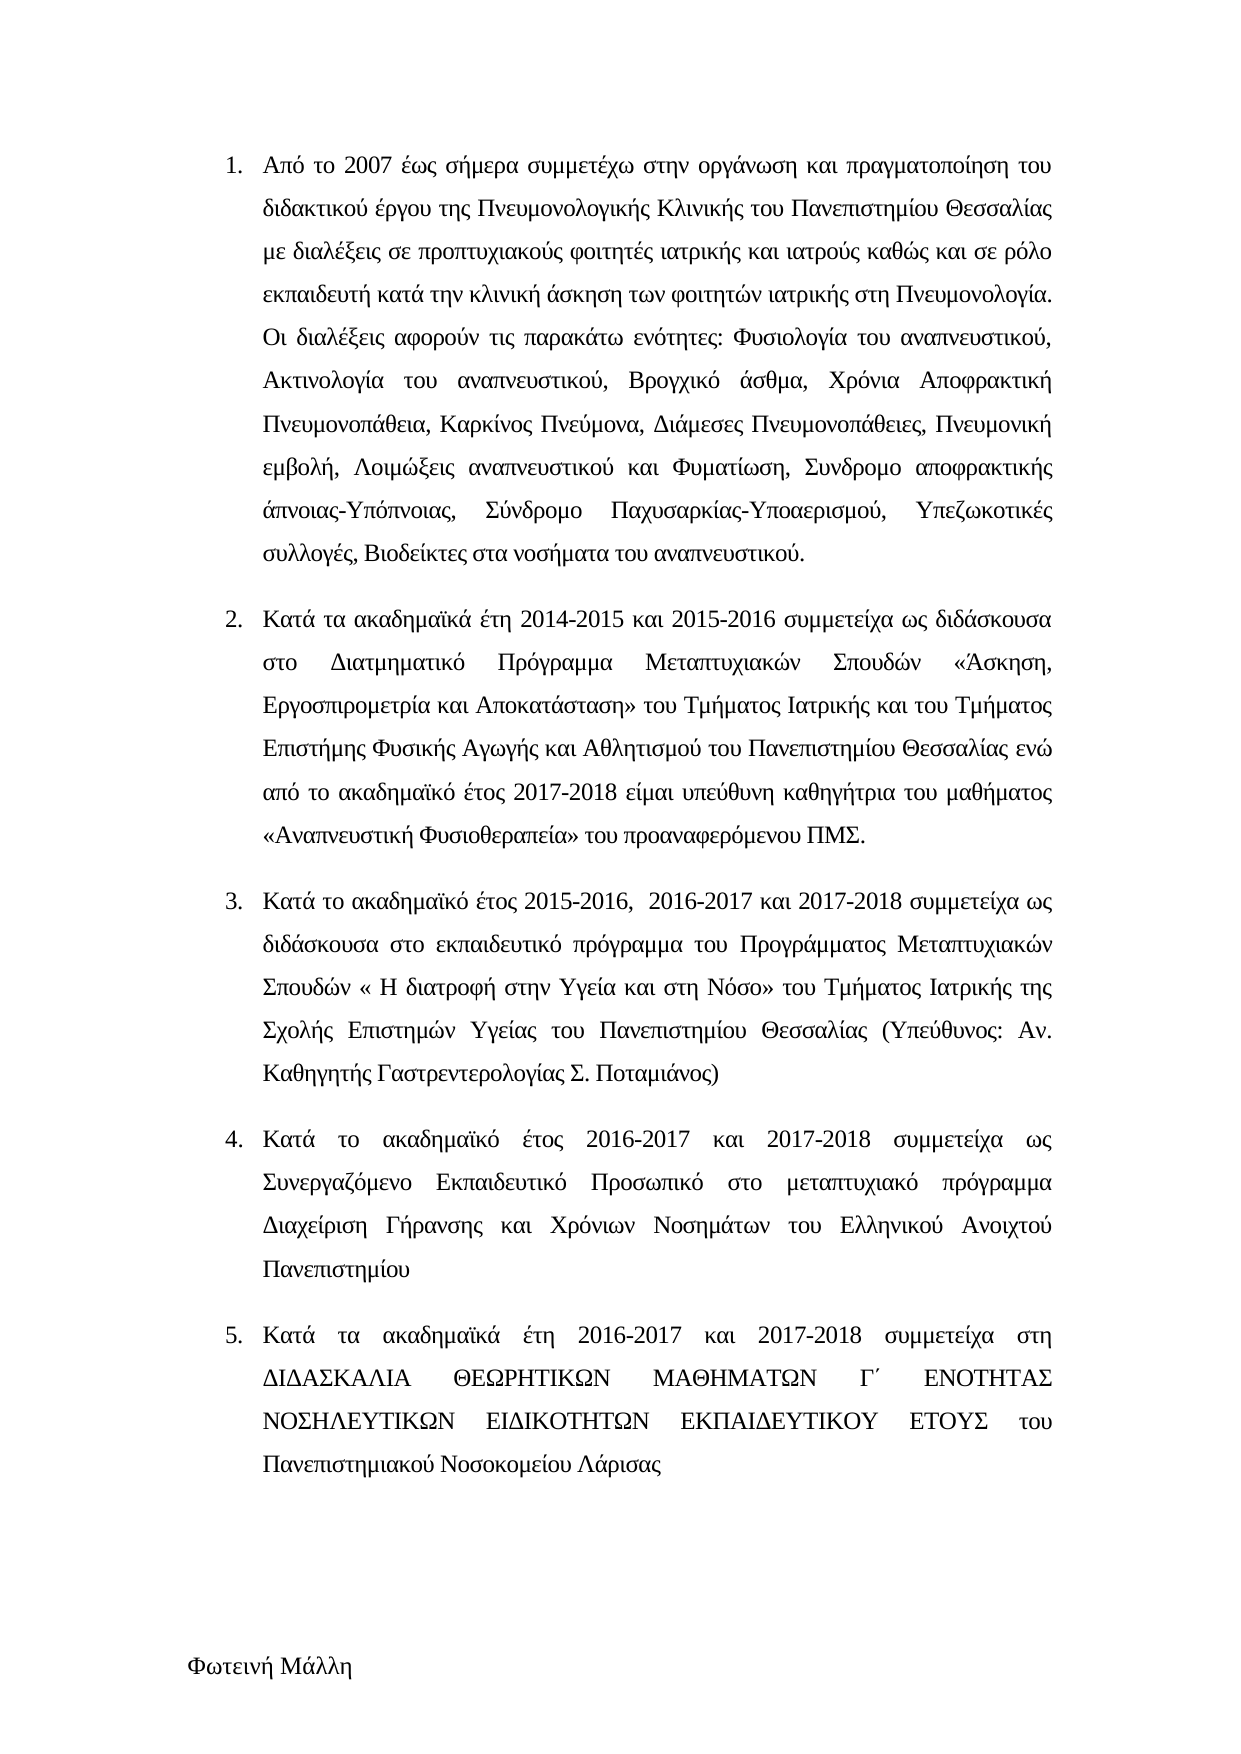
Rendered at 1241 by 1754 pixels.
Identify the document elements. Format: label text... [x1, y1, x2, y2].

list Κατά το ακαδημαϊκό έτος 2015-2016, 2016-2017 και 2017-2018 συμμετείχα ως διδάσκουσα στο εκπαιδευτικό πρόγραμμα του Προγράμματος Μεταπτυχιακών Σπουδών « Η διατροφή στην Υγεία και στη Νόσο» του Τμήματος Ιατρικής της Σχολής Επιστημών Υγείας του Πανεπιστημίου Θεσσαλίας (Υπεύθυνος: Αν. Καθηγητής Γαστρεντερολογίας Σ. Ποταμιάνος) [225, 886, 1053, 1087]
list Κατά το ακαδημαϊκό έτος 2016-2017 και 2017-2018 συμμετείχα ως Συνεργαζόμενο Εκπαιδευτικό Προσωπικό στο μεταπτυχιακό πρόγραμμα Διαχείριση Γήρανσης και Χρόνιων Νοσημάτων του Ελληνικού Ανοιχτού Πανεπιστημίου [225, 1124, 1053, 1282]
list Από το 2007 έως σήμερα συμμετέχω στην οργάνωση και πραγματοποίηση του διδακτικού έργου της Πνευμονολογικής Κλινικής του Πανεπιστημίου Θεσσαλίας με διαλέξεις σε προπτυχιακούς φοιτητές ιατρικής και ιατρούς καθώς και σε ρόλο εκπαιδευτή κατά την κλινική άσκηση των φοιτητών ιατρικής στη Πνευμονολογία. Οι διαλέξεις αφορούν τις παρακάτω ενότητες: Φυσιολογία του αναπνευστικού, Ακτινολογία του αναπνευστικού, Βρογχικό άσθμα, Χρόνια Αποφρακτική Πνευμονοπάθεια, Καρκίνος Πνεύμονα, Διάμεσες Πνευμονοπάθειες, Πνευμονική εμβολή, Λοιμώξεις αναπνευστικού και Φυματίωση, Συνδρομο αποφρακτικής άπνοιας-Υπόπνοιας, Σύνδρομο Παχυσαρκίας-Υποαερισμού, Υπεζωκοτικές συλλογές, Βιοδείκτες στα νοσήματα του αναπνευστικού. [225, 150, 1053, 567]
list Κατά τα ακαδημαϊκά έτη 2014-2015 και 2015-2016 συμμετείχα ως διδάσκουσα στο Διατμηματικό Πρόγραμμα Μεταπτυχιακών Σπουδών «Άσκηση, Εργοσπιρομετρία και Αποκατάσταση» του Τμήματος Ιατρικής και του Τμήματος Επιστήμης Φυσικής Αγωγής και Αθλητισμού του Πανεπιστημίου Θεσσαλίας ενώ από το ακαδημαϊκό έτος 2017-2018 είμαι υπεύθυνη καθηγήτρια του μαθήματος «Αναπνευστική Φυσιοθεραπεία» του προαναφερόμενου ΠΜΣ. [225, 604, 1053, 848]
list Κατά τα ακαδημαϊκά έτη 2016-2017 και 2017-2018 συμμετείχα στη ΔΙΔΑΣΚΑΛΙΑ ΘΕΩΡΗΤΙΚΩΝ ΜΑΘΗΜΑΤΩΝ Γ΄ ΕΝΟΤΗΤΑΣ ΝΟΣΗΛΕΥΤΙΚΩΝ ΕΙΔΙΚΟΤΗΤΩΝ ΕΚΠΑΙΔΕΥΤΙΚΟΥ ΕΤΟΥΣ του Πανεπιστημιακού Νοσοκομείου Λάρισας [225, 1320, 1053, 1478]
